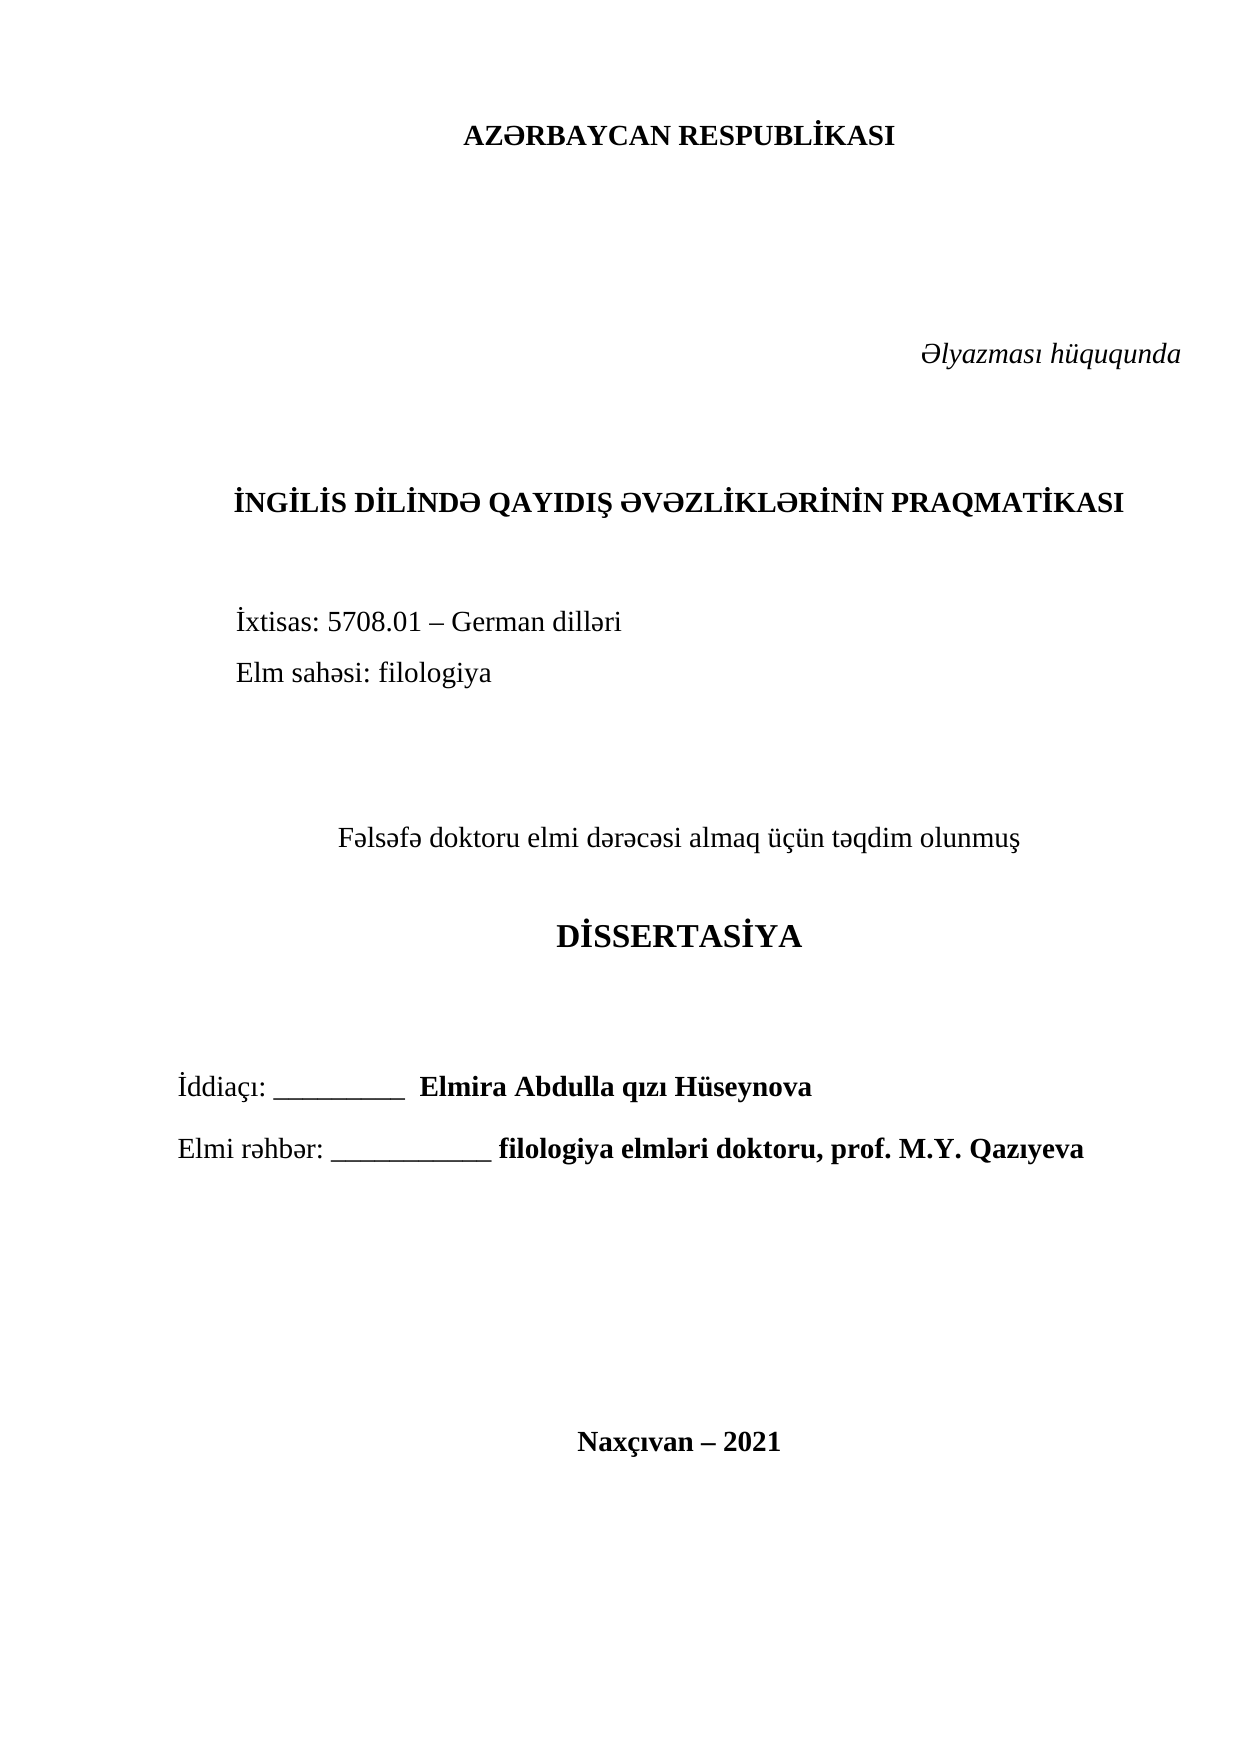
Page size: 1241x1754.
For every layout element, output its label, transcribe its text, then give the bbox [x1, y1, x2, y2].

text İddiaçı: _________ Elmira Abdulla qızı Hüseynova [177, 1069, 1181, 1103]
text Əlyazması hüququnda [177, 336, 1181, 370]
text Naxçıvan – 2021 [177, 1424, 1181, 1457]
text Fəlsəfə doktoru elmi dərəcəsi almaq üçün təqdim olunmuş [177, 820, 1181, 854]
text DİSSERTASİYA [177, 916, 1181, 954]
text İNGİLİS DİLİNDƏ QAYIDIŞ ƏVƏZLİKLƏRİNİN PRAQMATİKASI [177, 485, 1181, 518]
text İxtisas: 5708.01 – German dilləri [177, 604, 1181, 638]
text AZƏRBAYCAN RESPUBLİKASI [177, 118, 1181, 152]
text Elm sahəsi: filologiya [177, 655, 1181, 688]
text Elmi rəhbər: ___________ filologiya elmləri doktoru, prof. M.Y. Qazıyeva [177, 1132, 1181, 1165]
